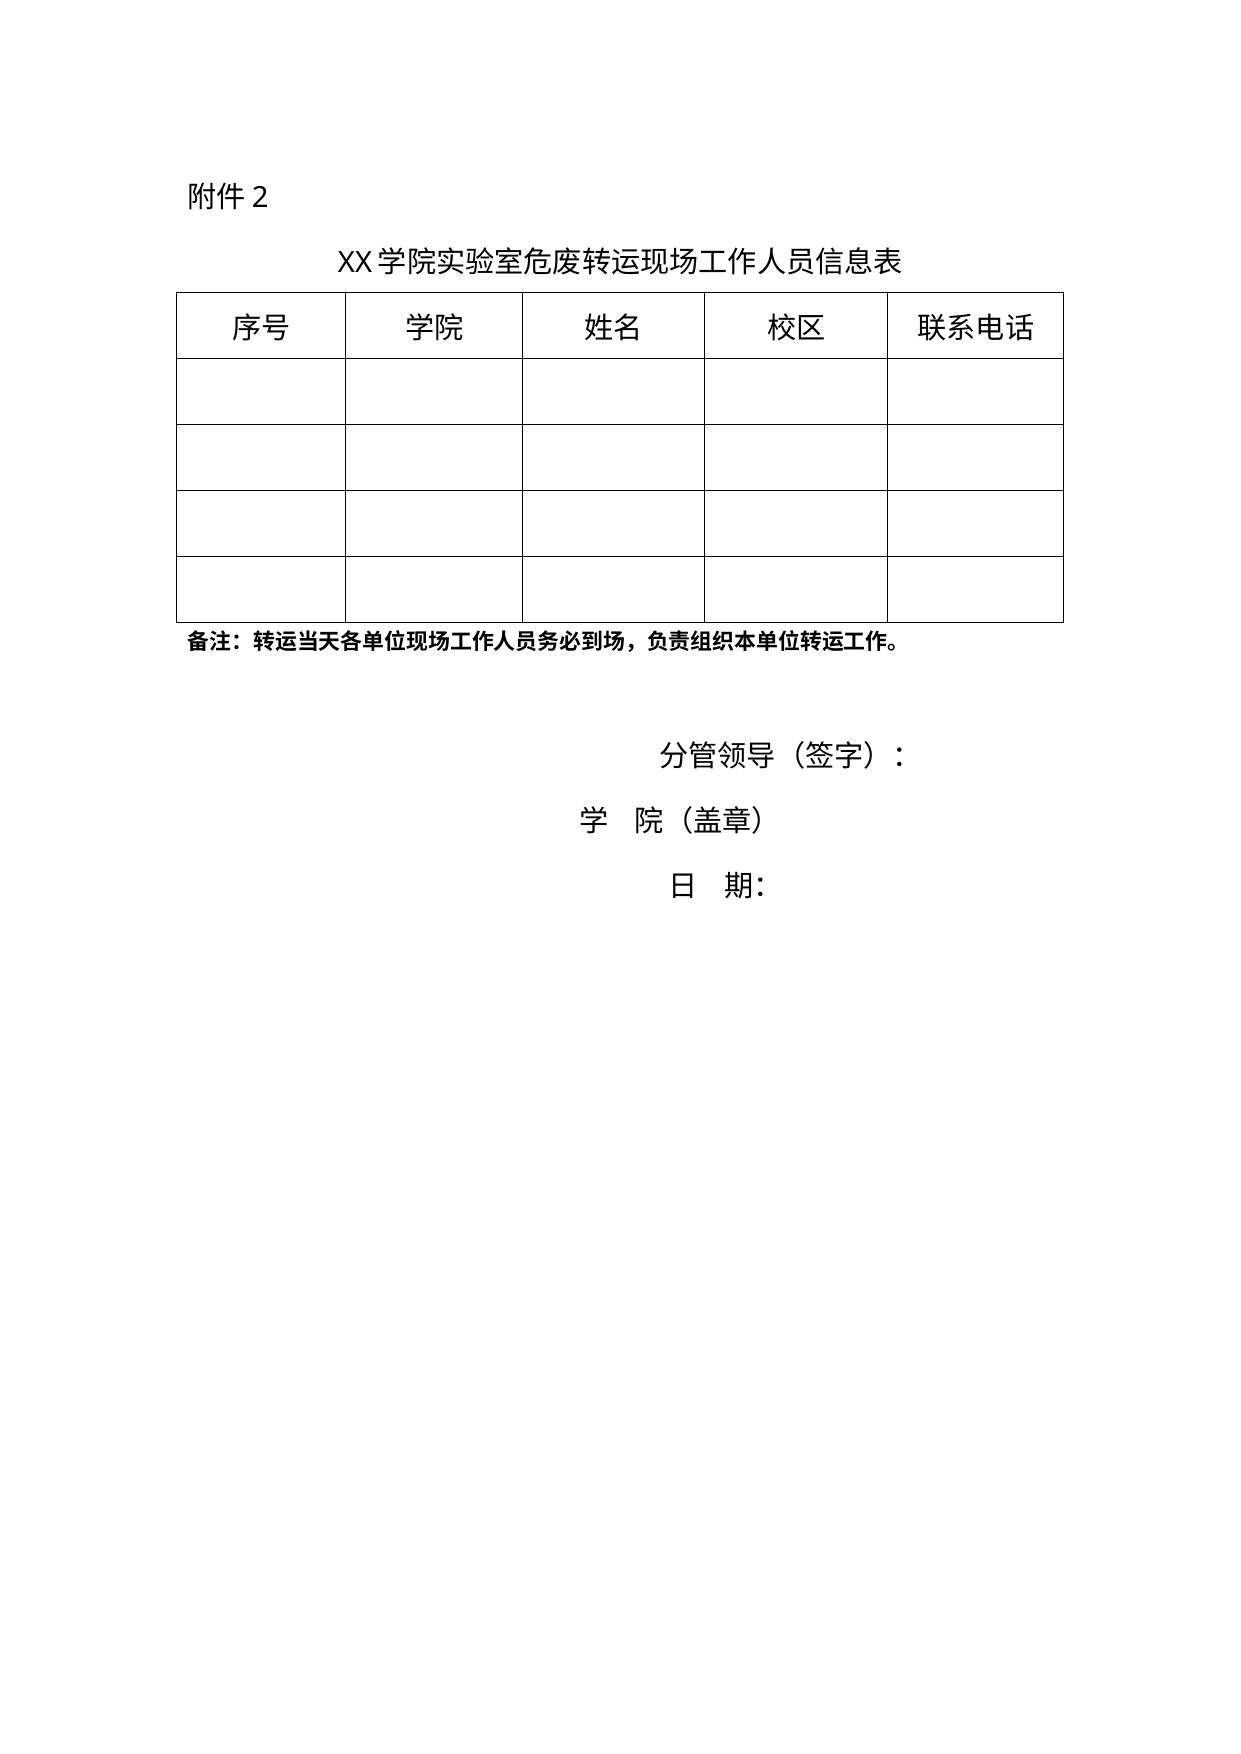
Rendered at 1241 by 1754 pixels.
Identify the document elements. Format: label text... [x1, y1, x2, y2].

text 分管领导（签字）： [187, 721, 921, 786]
table_cell [346, 359, 522, 424]
table_cell [888, 425, 1063, 490]
table_cell [346, 425, 522, 490]
table_cell [523, 491, 704, 556]
text XX学院实验室危废转运现场工作人员信息表 [187, 227, 1053, 292]
table_cell [346, 557, 522, 622]
table_cell [888, 359, 1063, 424]
table_cell [346, 491, 522, 556]
table_cell [705, 491, 887, 556]
table_cell [523, 359, 704, 424]
table_cell [888, 557, 1063, 622]
table_header 学院 [346, 293, 522, 358]
table_cell [888, 491, 1063, 556]
table_cell [705, 359, 887, 424]
table_header 姓名 [523, 293, 704, 358]
table_cell [177, 491, 345, 556]
table_cell [523, 425, 704, 490]
table_cell [705, 557, 887, 622]
text 日 期： [187, 851, 994, 916]
text 学 院（盖章） [187, 786, 994, 851]
table_cell [177, 359, 345, 424]
text 备注：转运当天各单位现场工作人员务必到场，负责组织本单位转运工作。 [187, 623, 921, 656]
table_cell [177, 557, 345, 622]
text 附件2 [187, 162, 1053, 227]
table_cell [177, 425, 345, 490]
table_header 序号 [177, 293, 345, 358]
table_cell [705, 425, 887, 490]
table_cell [523, 557, 704, 622]
table_header 校区 [705, 293, 887, 358]
table_header 联系电话 [888, 293, 1063, 358]
